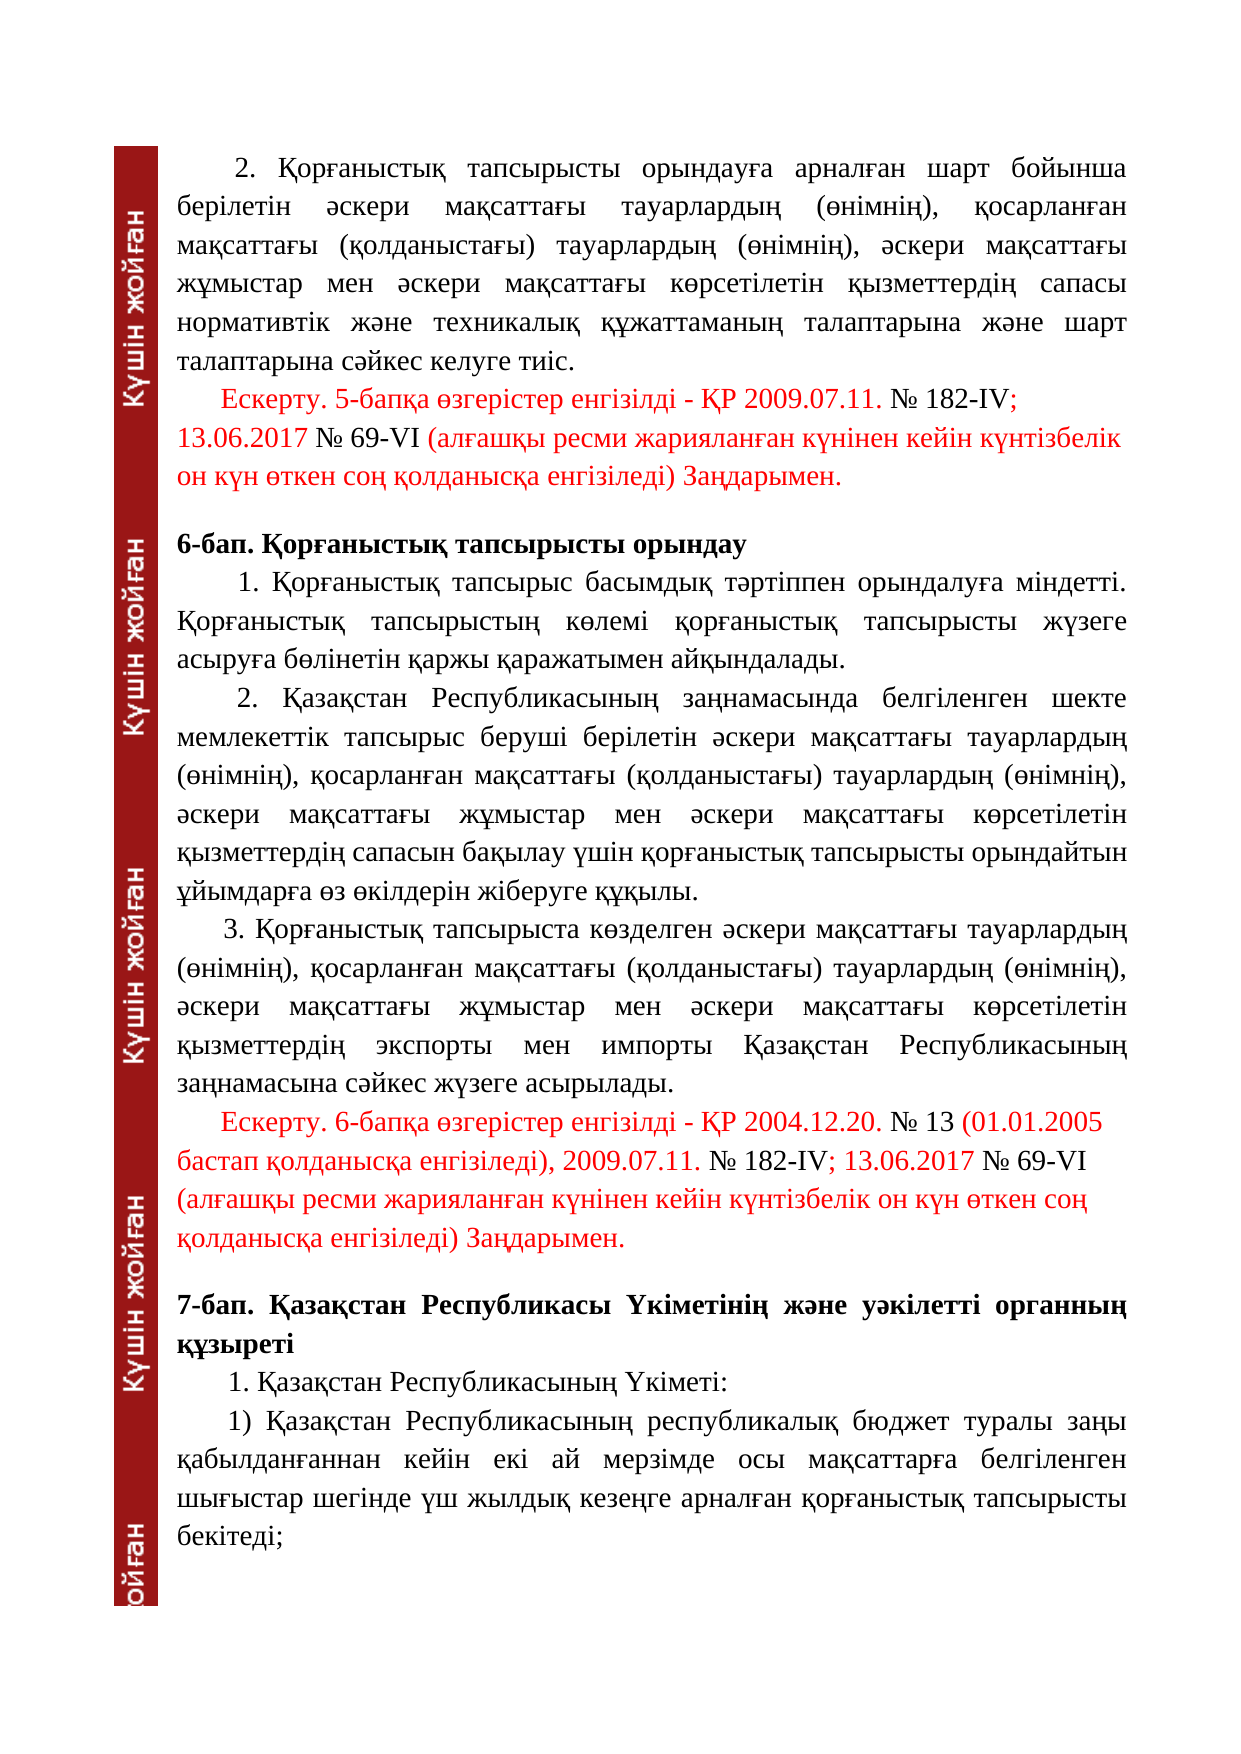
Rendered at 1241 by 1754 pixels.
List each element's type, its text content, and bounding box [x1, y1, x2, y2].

text 2. Қазақстан Республикасының заңнамасында белгiленген шекте мемлекеттік тапсырыс беруші берілетін əскери мақсаттағы тауарлардың (өнімнің), қосарланған мақсаттағы (қолданыстағы) тауарлардың (өнімнің), əскери мақсаттағы жұмыстар мен əскери мақсаттағы көрсетілетін қызметтердің сапасын бақылау үшiн қорғаныстық тапсырысты орындайтын ұйымдарға өз өкiлдерiн жiберуге құқылы. [112, 680, 1128, 906]
picture [114, 675, 158, 680]
picture [114, 1283, 158, 1287]
picture [114, 522, 158, 526]
picture [114, 559, 158, 564]
picture [114, 1398, 158, 1403]
picture [114, 1552, 158, 1606]
picture [114, 376, 158, 381]
text Ескерту. 5-бапқа өзгерістер енгізілді - ҚР 2009.07.11. № 182-IV; 13.06.2017 № 69-VI (алғашқы ресми жарияланған күнінен кейін күнтізбелік он күн өткен соң қолданысқа енгізіледі) Заңдарымен. [112, 381, 1128, 522]
text 2. Қорғаныстық тапсырысты орындауға арналған шарт бойынша берілетiн əскери мақсаттағы тауарлардың (өнімнің), қосарланған мақсаттағы (қолданыстағы) тауарлардың (өнімнің), əскери мақсаттағы жұмыстар мен əскери мақсаттағы көрсетілетін қызметтердің сапасы нормативтiк жəне техникалық құжаттаманың талаптарына жəне шарт талаптарына сəйкес келуге тиiс. [112, 150, 1128, 376]
text 3. Қорғаныстық тапсырыста көзделген əскери мақсаттағы тауарлардың (өнімнің), қосарланған мақсаттағы (қолданыстағы) тауарлардың (өнімнің), əскери мақсаттағы жұмыстар мен əскери мақсаттағы көрсетілетін қызметтердің экспорты мен импорты Қазақстан Республикасының заңнамасына сəйкес жүзеге асырылады. [112, 911, 1128, 1099]
picture [114, 1359, 158, 1364]
text 1. Қазақстан Республикасының Үкіметі: [112, 1364, 1128, 1398]
text Ескерту. 6-бапқа өзгерістер енгізілді - ҚР 2004.12.20. № 13 (01.01.2005 бастап қолданысқа енгiзiледi), 2009.07.11. № 182-IV; 13.06.2017 № 69-VI (алғашқы ресми жарияланған күнінен кейін күнтізбелік он күн өткен соң қолданысқа енгізіледі) Заңдарымен. [112, 1104, 1128, 1283]
text 6-бап. Қорғаныстық тапсырысты орындау [112, 526, 1128, 559]
picture [114, 1099, 158, 1104]
picture [114, 146, 158, 150]
text 1. Қорғаныстық тапсырыс басымдық тәртiппен орындалуға мiндеттi. Қорғаныстық тапсырыстың көлемi қорғаныстық тапсырысты жүзеге асыруға бөлiнетiн қаржы қаражатымен айқындалады. [112, 564, 1128, 675]
text 7-бап. Қазақстан Республикасы Үкіметінің және уәкілетті органның құзыреті [112, 1287, 1128, 1359]
text 1) Қазақстан Республикасының республикалық бюджет туралы заңы қабылданғаннан кейін екі ай мерзімде осы мақсаттарға белгіленген шығыстар шегінде үш жылдық кезеңге арналған қорғаныстық тапсырысты бекітеді; [112, 1403, 1128, 1552]
picture [114, 906, 158, 911]
